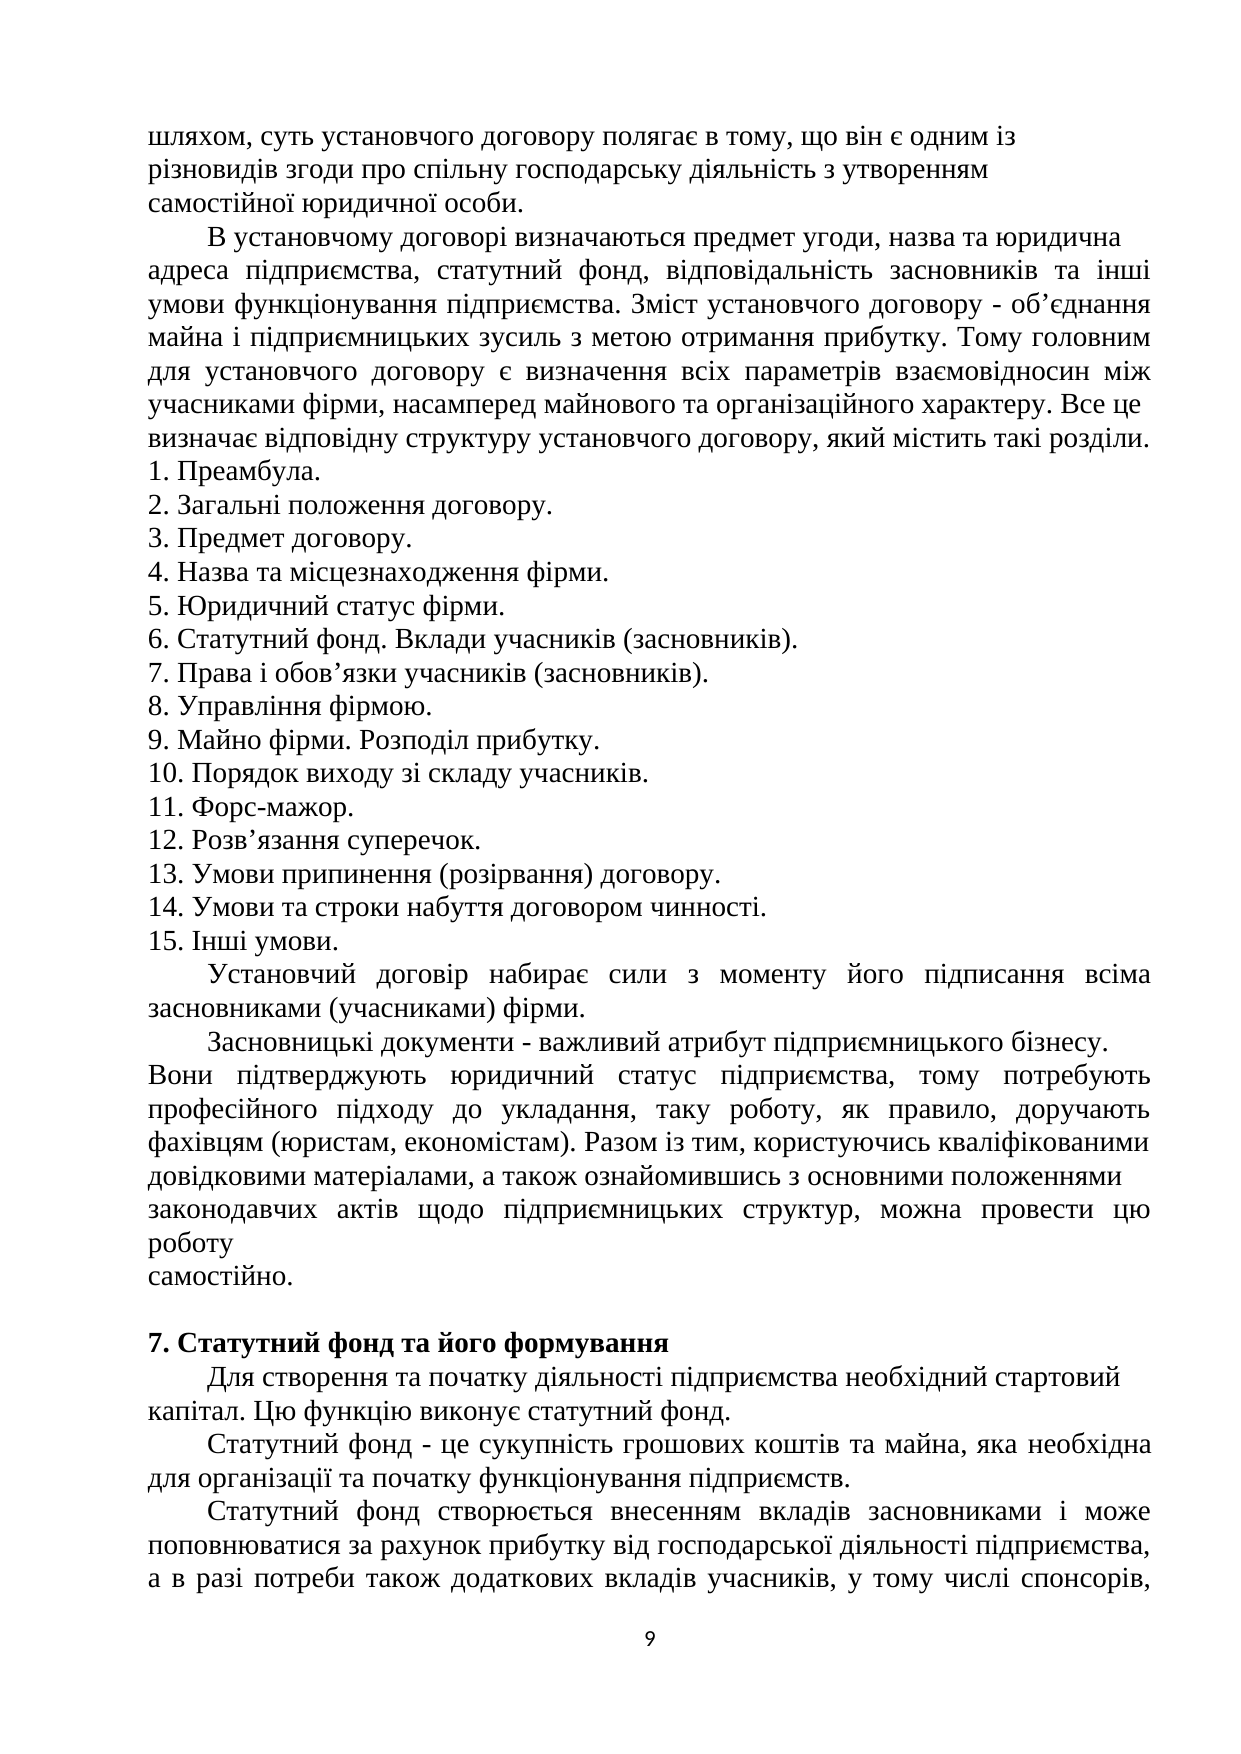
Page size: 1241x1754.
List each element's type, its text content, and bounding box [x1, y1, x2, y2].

text Установчий договір набирає сили з моменту його підписання всіма засновниками (учасниками) фірми. [148, 957, 1152, 1024]
text капітал. Цю функцію виконує статутний фонд. [148, 1393, 1152, 1426]
text 9. Майно фірми. Розподіл прибутку. [148, 722, 1152, 755]
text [148, 1493, 1152, 1594]
text самостійної юридичної особи. [148, 185, 1152, 219]
text 2. Загальні положення договору. [148, 487, 1152, 521]
text 4. Назва та місцезнаходження фірми. [148, 554, 1152, 588]
text В установчому договорі визначаються предмет угоди, назва та юридична [148, 219, 1152, 252]
text Вони підтверджують юридичний статус підприємства, тому потребують професійного підходу до укладання, таку роботу, як правило, доручають фахівцям (юристам, економістам). Разом із тим, користуючись кваліфікованими [148, 1057, 1152, 1158]
text 6. Статутний фонд. Вклади учасників (засновників). [148, 621, 1152, 655]
text Статутний фонд - це сукупність грошових коштів та майна, яка необхідна для організації та початку функціонування підприємств. [148, 1426, 1152, 1493]
text 5. Юридичний статус фірми. [148, 588, 1152, 621]
text 11. Форс-мажор. [148, 789, 1152, 822]
text 13. Умови припинення (розірвання) договору. [148, 856, 1152, 889]
text самостійно. [148, 1258, 1152, 1292]
text 3. Предмет договору. [148, 521, 1152, 554]
text шляхом, суть установчого договору полягає в тому, що він є одним із [148, 118, 1152, 152]
text Для створення та початку діяльності підприємства необхідний стартовий [148, 1359, 1152, 1393]
text 14. Умови та строки набуття договором чинності. [148, 889, 1152, 923]
text 1. Преамбула. [148, 453, 1152, 487]
text 10. Порядок виходу зі складу учасників. [148, 755, 1152, 789]
text 15. Інші умови. [148, 923, 1152, 957]
text 12. Розв’язання суперечок. [148, 822, 1152, 856]
text визначає відповідну структуру установчого договору, який містить такі розділи. [148, 420, 1152, 453]
text довідковими матеріалами, а також ознайомившись з основними положеннями [148, 1158, 1152, 1191]
text різновидів згоди про спільну господарську діяльність з утворенням [148, 152, 1152, 185]
text 7. Права і обов’язки учасників (засновників). [148, 655, 1152, 688]
text 8. Управління фірмою. [148, 688, 1152, 722]
text законодавчих актів щодо підприємницьких структур, можна провести цю роботу [148, 1191, 1152, 1258]
text Засновницькі документи - важливий атрибут підприємницького бізнесу. [148, 1024, 1152, 1057]
text 7. Статутний фонд та його формування [148, 1326, 1152, 1359]
text адреса підприємства, статутний фонд, відповідальність засновників та інші умови функціонування підприємства. Зміст установчого договору - об’єднання майна і підприємницьких зусиль з метою отримання прибутку. Тому головним для установчого договору є визначення всіх параметрів взаємовідносин між учасниками фірми, насамперед майнового та організаційного характеру. Все це [148, 252, 1152, 420]
